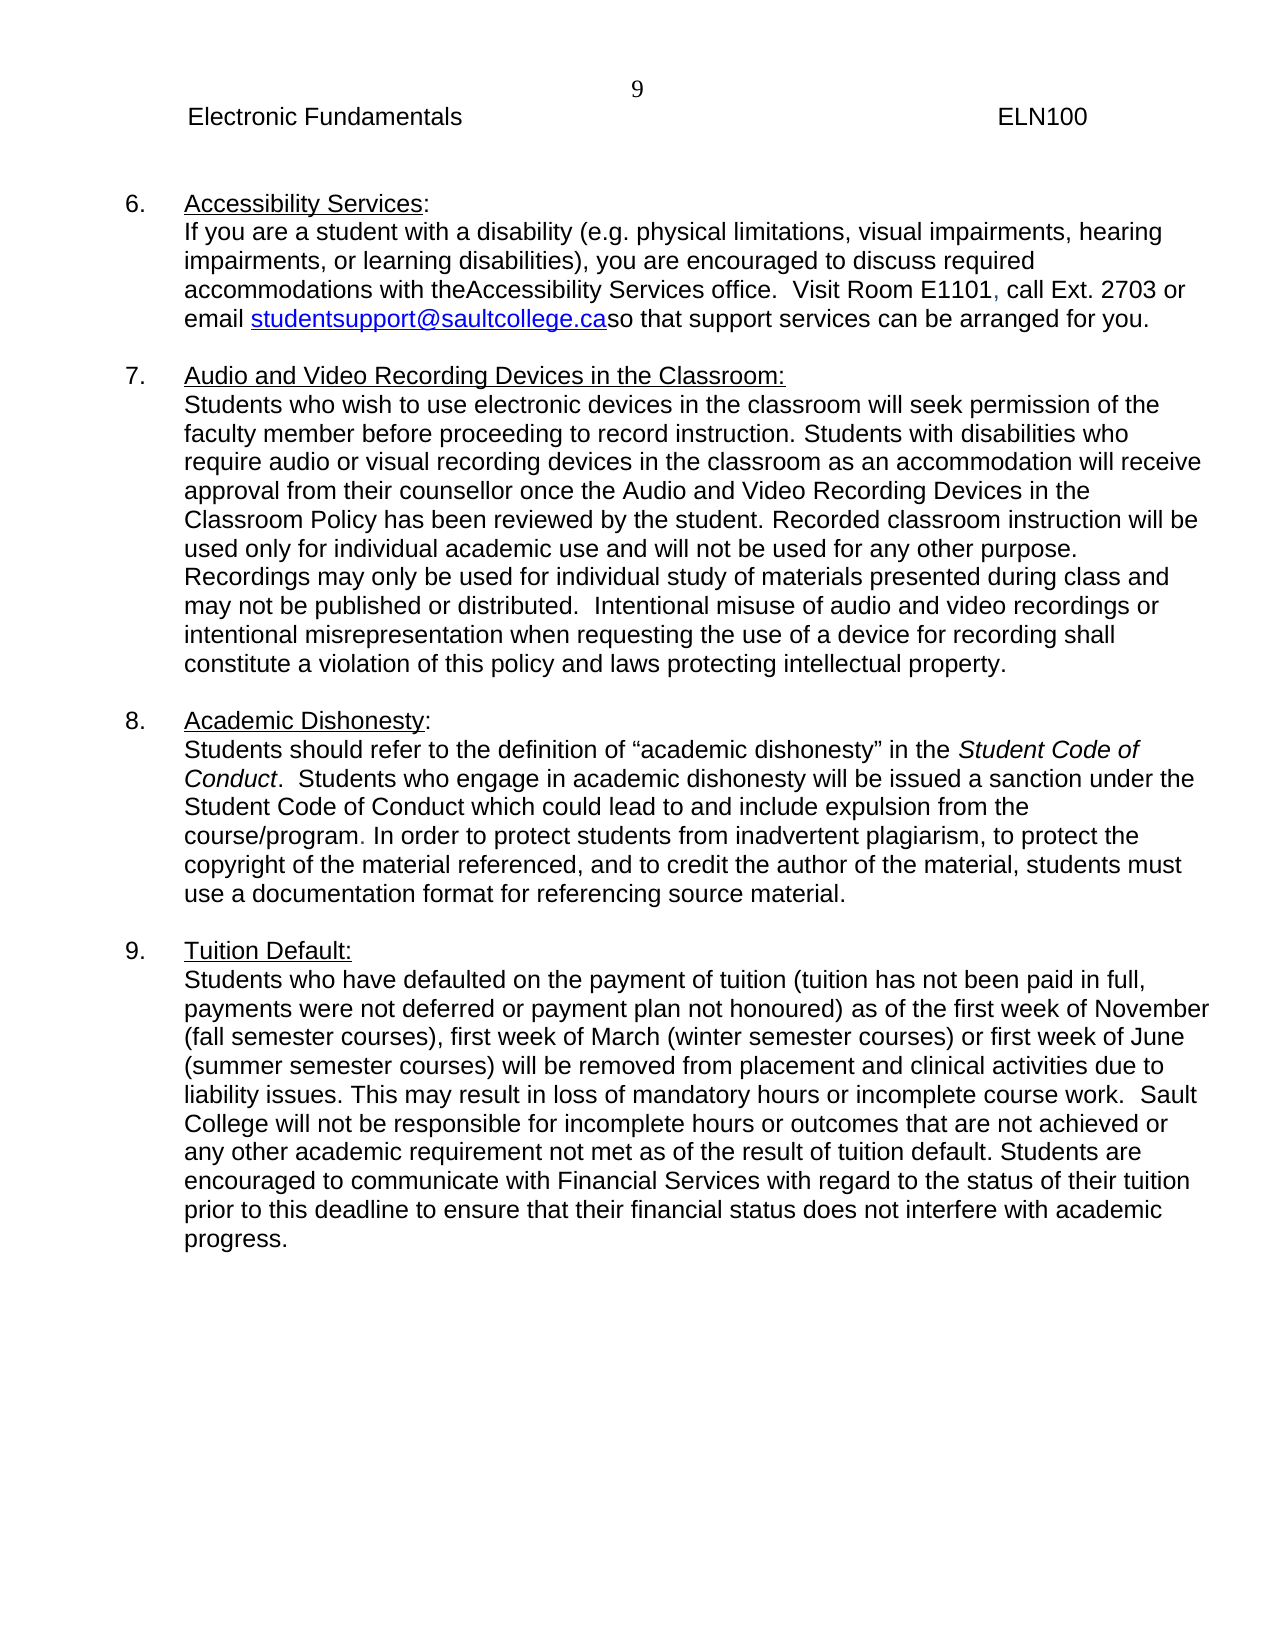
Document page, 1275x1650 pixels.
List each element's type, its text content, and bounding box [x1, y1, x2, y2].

table_cell 6. [114, 189, 173, 361]
table_cell Tuition Default: Students who have defaulted on the payment of tuition (tuition has not been paid in full, payments were not deferred or payment plan not honoured) as of the first week of November (fall semester courses), first week of March (winter semester courses) or first week of June (summer semester courses) will be removed from placement and clinical activities due to liability issues. This may result in loss of mandatory hours or incomplete course work. Sault College will not be responsible for incomplete hours or outcomes that are not achieved or any other academic requirement not met as of the result of tuition default. Students are encouraged to communicate with Financial Services with regard to the status of their tuition prior to this deadline to ensure that their financial status does not interfere with academic progress. [173, 936, 1221, 1281]
table_cell Accessibility Services: If you are a student with a disability (e.g. physical limitations, visual impairments, hearing impairments, or learning disabilities), you are encouraged to discuss required accommodations with theAccessibility Services office. Visit Room E1101, call Ext. 2703 or email studentsupport@saultcollege.caso that support services can be arranged for you. [173, 189, 1221, 361]
table_cell Academic Dishonesty: Students should refer to the definition of “academic dishonesty” in the Student Code of Conduct. Students who engage in academic dishonesty will be issued a sanction under the Student Code of Conduct which could lead to and include expulsion from the course/program. In order to protect students from inadvertent plagiarism, to protect the copyright of the material referenced, and to credit the author of the material, students must use a documentation format for referencing source material. [173, 706, 1221, 936]
table_cell 9. [114, 936, 173, 1281]
table_cell Audio and Video Recording Devices in the Classroom: Students who wish to use electronic devices in the classroom will seek permission of the faculty member before proceeding to record instruction. Students with disabilities who require audio or visual recording devices in the classroom as an accommodation will receive approval from their counsellor once the Audio and Video Recording Devices in the Classroom Policy has been reviewed by the student. Recorded classroom instruction will be used only for individual academic use and will not be used for any other purpose. Recordings may only be used for individual study of materials presented during class and may not be published or distributed. Intentional misuse of audio and video recordings or intentional misrepresentation when requesting the use of a device for recording shall constitute a violation of this policy and laws protecting intellectual property. [173, 361, 1221, 706]
table_cell 8. [114, 706, 173, 936]
table_cell 7. [114, 361, 173, 706]
